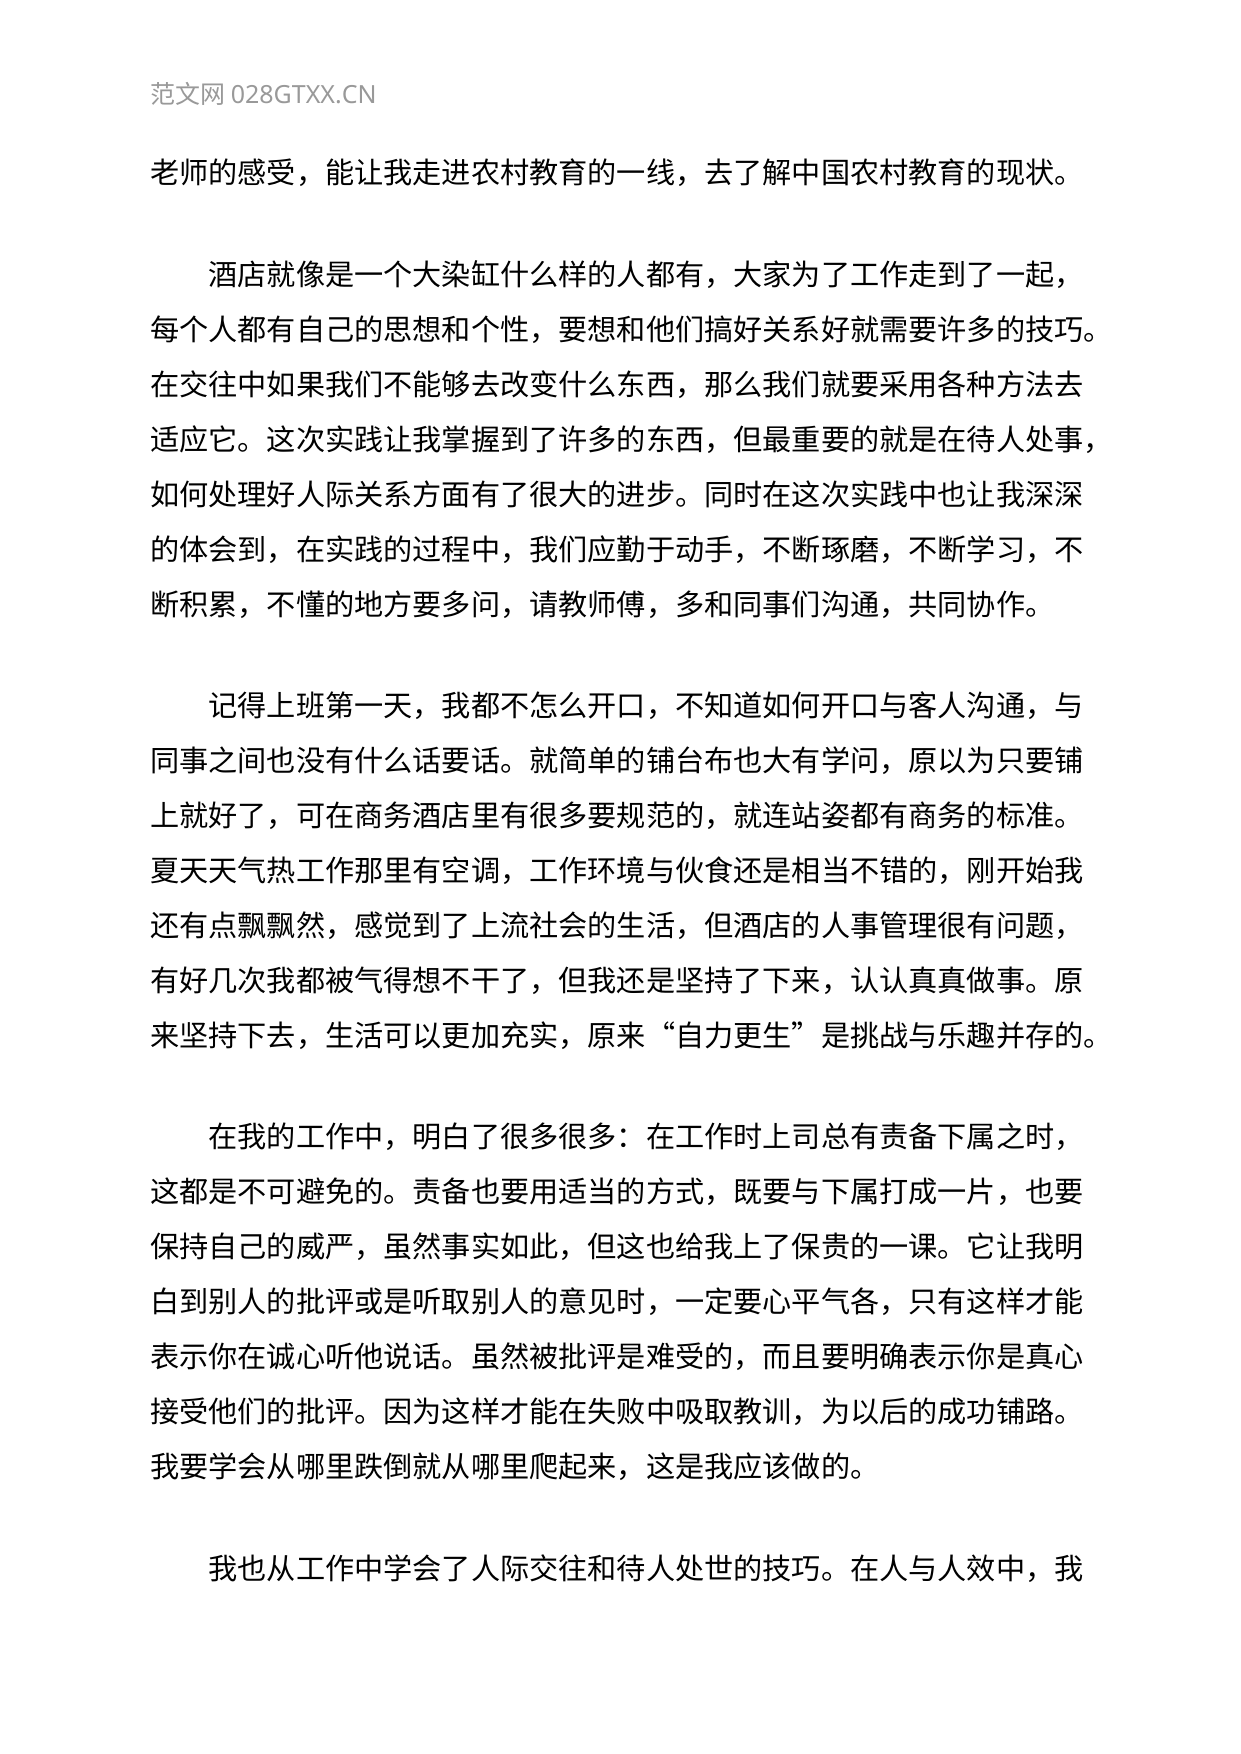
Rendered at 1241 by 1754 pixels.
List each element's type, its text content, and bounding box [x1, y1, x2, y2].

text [150, 1545, 1090, 1587]
text 在我的工作中，明白了很多很多：在工作时上司总有责备下属之时，这都是不可避免的。责备也要用适当的方式，既要与下属打成一片，也要保持自己的威严，虽然事实如此，但这也给我上了保贵的一课。它让我明白到别人的批评或是听取别人的意见时，一定要心平气各，只有这样才能表示你在诚心听他说话。虽然被批评是难受的，而且要明确表示你是真心接受他们的批评。因为这样才能在失败中吸取教训，为以后的成功铺路。我要学会从哪里跌倒就从哪里爬起来，这是我应该做的。 [150, 1114, 1090, 1486]
text 酒店就像是一个大染缸什么样的人都有，大家为了工作走到了一起，每个人都有自己的思想和个性，要想和他们搞好关系好就需要许多的技巧。在交往中如果我们不能够去改变什么东西，那么我们就要采用各种方法去适应它。这次实践让我掌握到了许多的东西，但最重要的就是在待人处事，如何处理好人际关系方面有了很大的进步。同时在这次实践中也让我深深的体会到，在实践的过程中，我们应勤于动手，不断琢磨，不断学习，不断积累，不懂的地方要多问，请教师傅，多和同事们沟通，共同协作。 [150, 252, 1090, 623]
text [150, 150, 1090, 192]
text 记得上班第一天，我都不怎么开口，不知道如何开口与客人沟通，与同事之间也没有什么话要话。就简单的铺台布也大有学问，原以为只要铺上就好了，可在商务酒店里有很多要规范的，就连站姿都有商务的标准。夏天天气热工作那里有空调，工作环境与伙食还是相当不错的，刚开始我还有点飘飘然，感觉到了上流社会的生活，但酒店的人事管理很有问题，有好几次我都被气得想不干了，但我还是坚持了下来，认认真真做事。原来坚持下去，生活可以更加充实，原来“自力更生”是挑战与乐趣并存的。 [150, 683, 1090, 1054]
